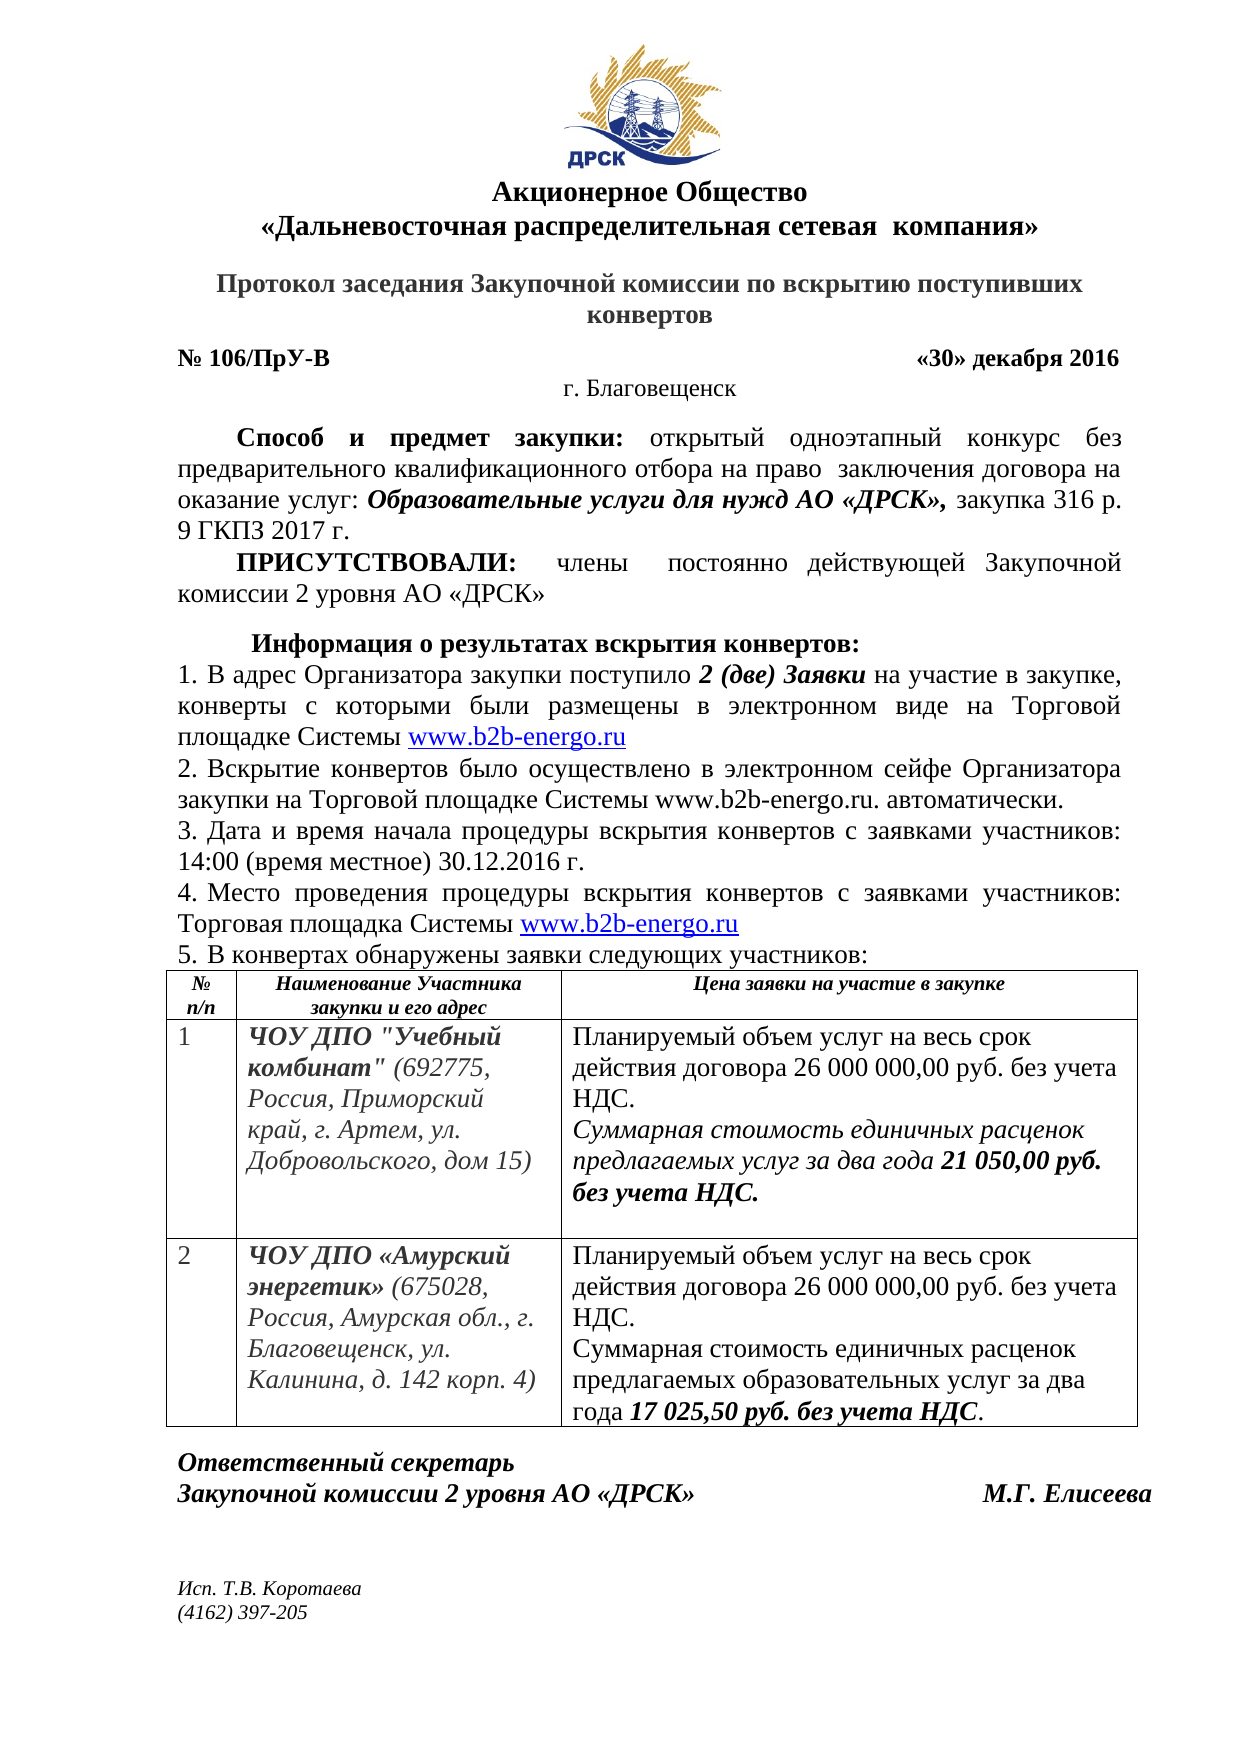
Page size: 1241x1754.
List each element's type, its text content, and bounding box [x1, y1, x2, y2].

table_cell ЧОУ ДПО «Амурский энергетик» (675028, Россия, Амурская обл., г. Благовещенск, ул. Калинина, д. 142 корп. 4) [237, 1239, 561, 1426]
list Дата и время начала процедуры вскрытия конвертов с заявками участников: 14:00 (время местное) 30.12.2016 г. [177, 814, 1122, 876]
table_cell 2 [167, 1239, 236, 1426]
table_header Наименование Участника закупки и его адрес [237, 971, 561, 1019]
text Ответственный секретарь [177, 1446, 1122, 1477]
text Способ и предмет закупки: открытый одноэтапный конкурс без предварительного квалификационного отбора на право заключения договора на оказание услуг: Образовательные услуги для нужд АО «ДРСК», закупка 316 р. 9 ГКПЗ 2017 г. [177, 421, 1122, 546]
table_cell ЧОУ ДПО "Учебный комбинат" (692775, Россия, Приморский край, г. Артем, ул. Добровольского, дом 15) [237, 1020, 561, 1238]
table_cell Планируемый объем услуг на весь срок действия договора 26 000 000,00 руб. без учета НДС. Суммарная стоимость единичных расценок предлагаемых образовательных услуг за два года 17 025,50 руб. без учета НДС. [562, 1239, 1137, 1426]
table_header «30» декабря 2016 [648, 341, 1121, 373]
picture [562, 44, 722, 174]
text Исп. Т.В. Коротаева [177, 1576, 1122, 1600]
subtitle Акционерное Общество [177, 174, 1122, 208]
list Место проведения процедуры вскрытия конвертов с заявками участников: Торговая площадка Системы www.b2b-energo.ru [177, 876, 1122, 938]
text ПРИСУТСТВОВАЛИ: члены постоянно действующей Закупочной комиссии 2 уровня АО «ДРСК» [177, 546, 1122, 608]
list Вскрытие конвертов было осуществлено в электронном сейфе Организатора закупки на Торговой площадке Системы www.b2b-energo.ru. автоматически. [177, 752, 1122, 814]
table_header № 106/ПрУ-В [176, 341, 648, 373]
text «Дальневосточная распределительная сетевая компания» [177, 208, 1122, 241]
table_cell Планируемый объем услуг на весь срок действия договора 26 000 000,00 руб. без учета НДС. Суммарная стоимость единичных расценок предлагаемых услуг за два года 21 050,00 руб. без учета НДС. [562, 1020, 1137, 1238]
list В адрес Организатора закупки поступило 2 (две) Заявки на участие в закупке, конверты с которыми были размещены в электронном виде на Торговой площадке Системы www.b2b-energo.ru [177, 658, 1122, 752]
list В конвертах обнаружены заявки следующих участников: [177, 938, 1122, 970]
text Информация о результатах вскрытия конвертов: [177, 627, 1122, 658]
table_header № п/п [167, 971, 236, 1019]
table_cell 1 [167, 1020, 236, 1238]
text г. Благовещенск [177, 373, 1122, 402]
table_header Цена заявки на участие в закупке [562, 971, 1137, 1019]
text Протокол заседания Закупочной комиссии по вскрытию поступивших конвертов [177, 267, 1122, 329]
text Закупочной комиссии 2 уровня АО «ДРСК» М.Г. Елисеева [177, 1477, 1122, 1508]
text (4162) 397-205 [177, 1600, 1122, 1624]
